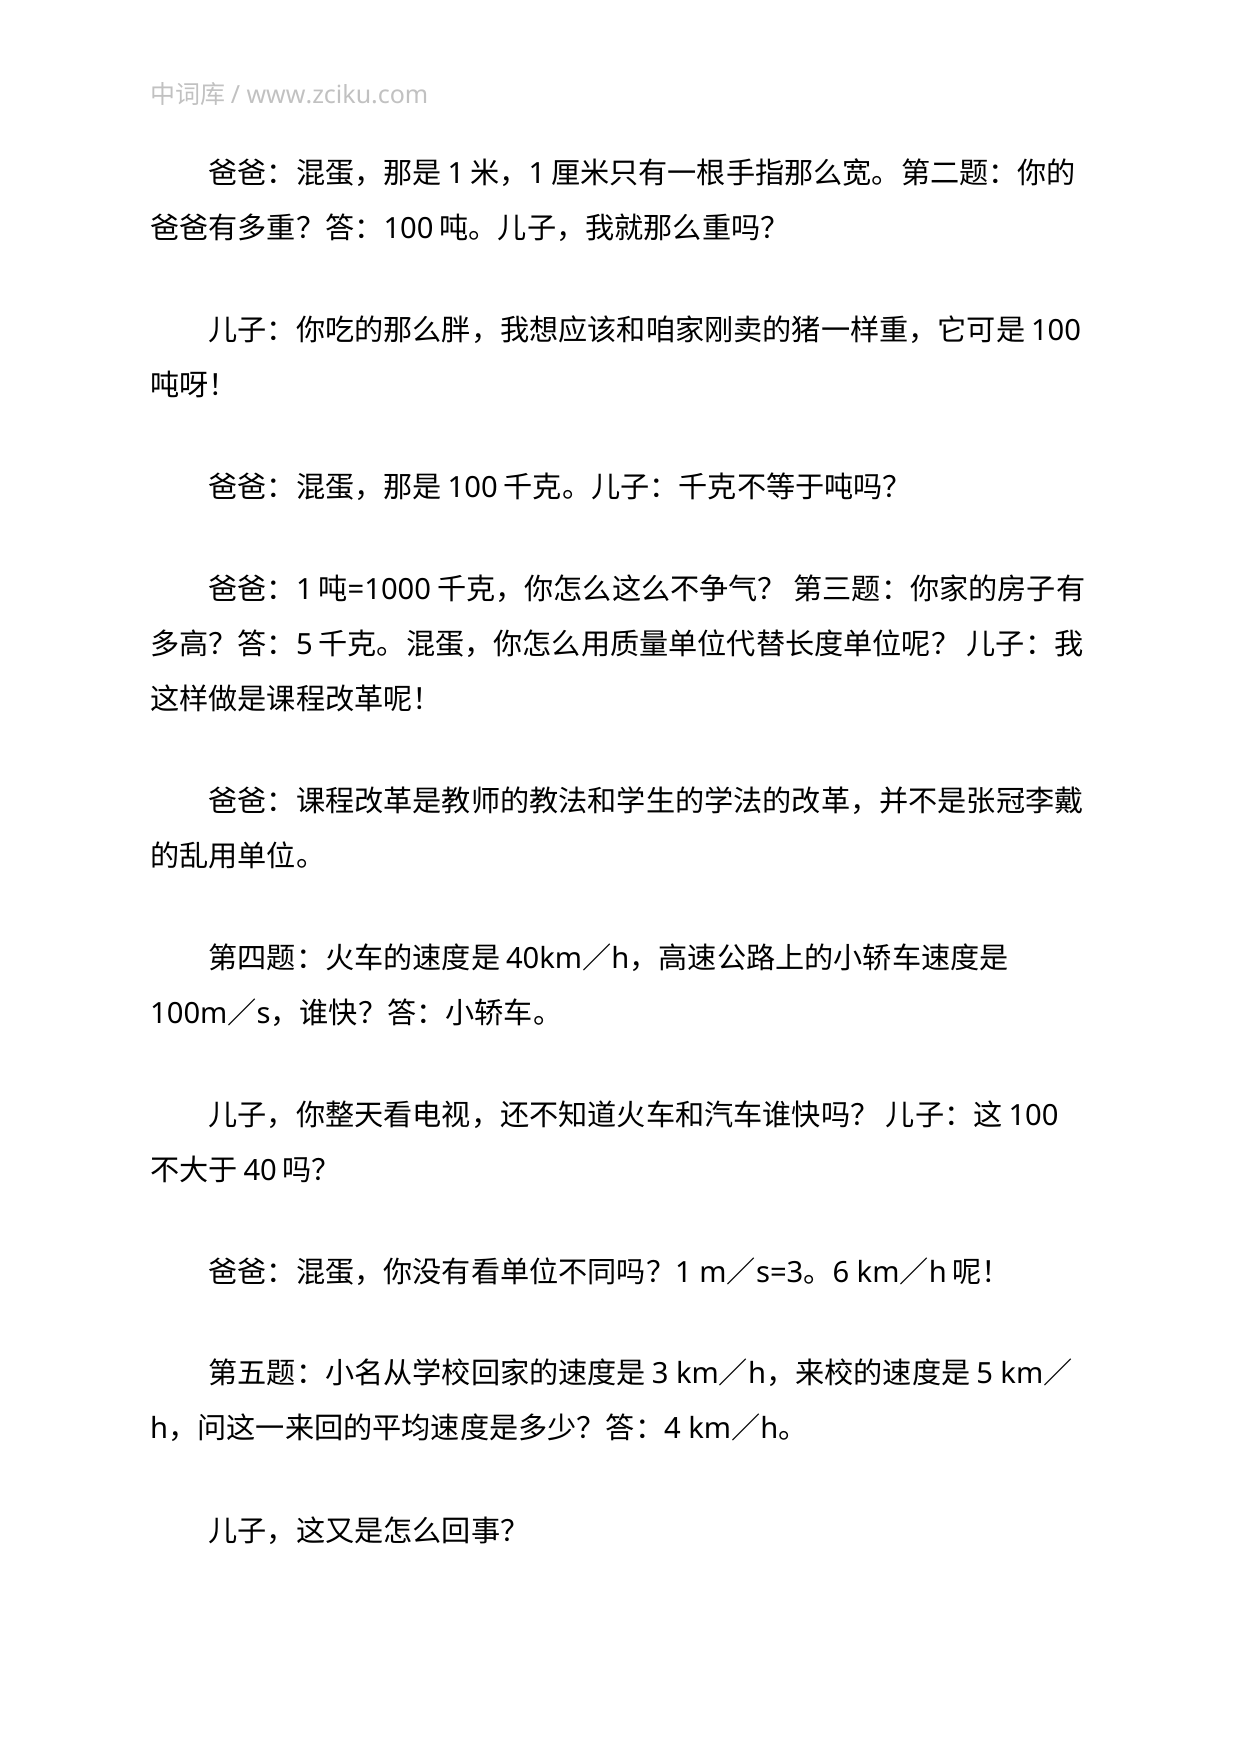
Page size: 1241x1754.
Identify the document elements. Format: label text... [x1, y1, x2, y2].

text 爸爸：混蛋，那是100千克。儿子：千克不等于吨吗？ [150, 464, 1090, 506]
text 爸爸：混蛋，那是1米，1厘米只有一根手指那么宽。第二题：你的爸爸有多重？答：100吨。儿子，我就那么重吗？ [150, 150, 1090, 247]
text 儿子，这又是怎么回事？ [150, 1507, 1090, 1549]
text 第四题：火车的速度是40km／h，高速公路上的小轿车速度是100m／s，谁快？答：小轿车。 [150, 934, 1090, 1032]
text 儿子：你吃的那么胖，我想应该和咱家刚卖的猪一样重，它可是100吨呀！ [150, 307, 1090, 404]
text 儿子，你整天看电视，还不知道火车和汽车谁快吗？ 儿子：这100不大于40吗？ [150, 1091, 1090, 1188]
text 爸爸：1吨=1000千克，你怎么这么不争气？ 第三题：你家的房子有多高？答：5千克。混蛋，你怎么用质量单位代替长度单位呢？ 儿子：我这样做是课程改革呢！ [150, 566, 1090, 718]
text 第五题：小名从学校回家的速度是3 km／h，来校的速度是5 km／h，问这一来回的平均速度是多少？答：4 km／h。 [150, 1350, 1090, 1447]
text 爸爸：混蛋，你没有看单位不同吗？1 m／s=3。6 km／h呢！ [150, 1248, 1090, 1291]
text 爸爸：课程改革是教师的教法和学生的学法的改革，并不是张冠李戴的乱用单位。 [150, 777, 1090, 875]
